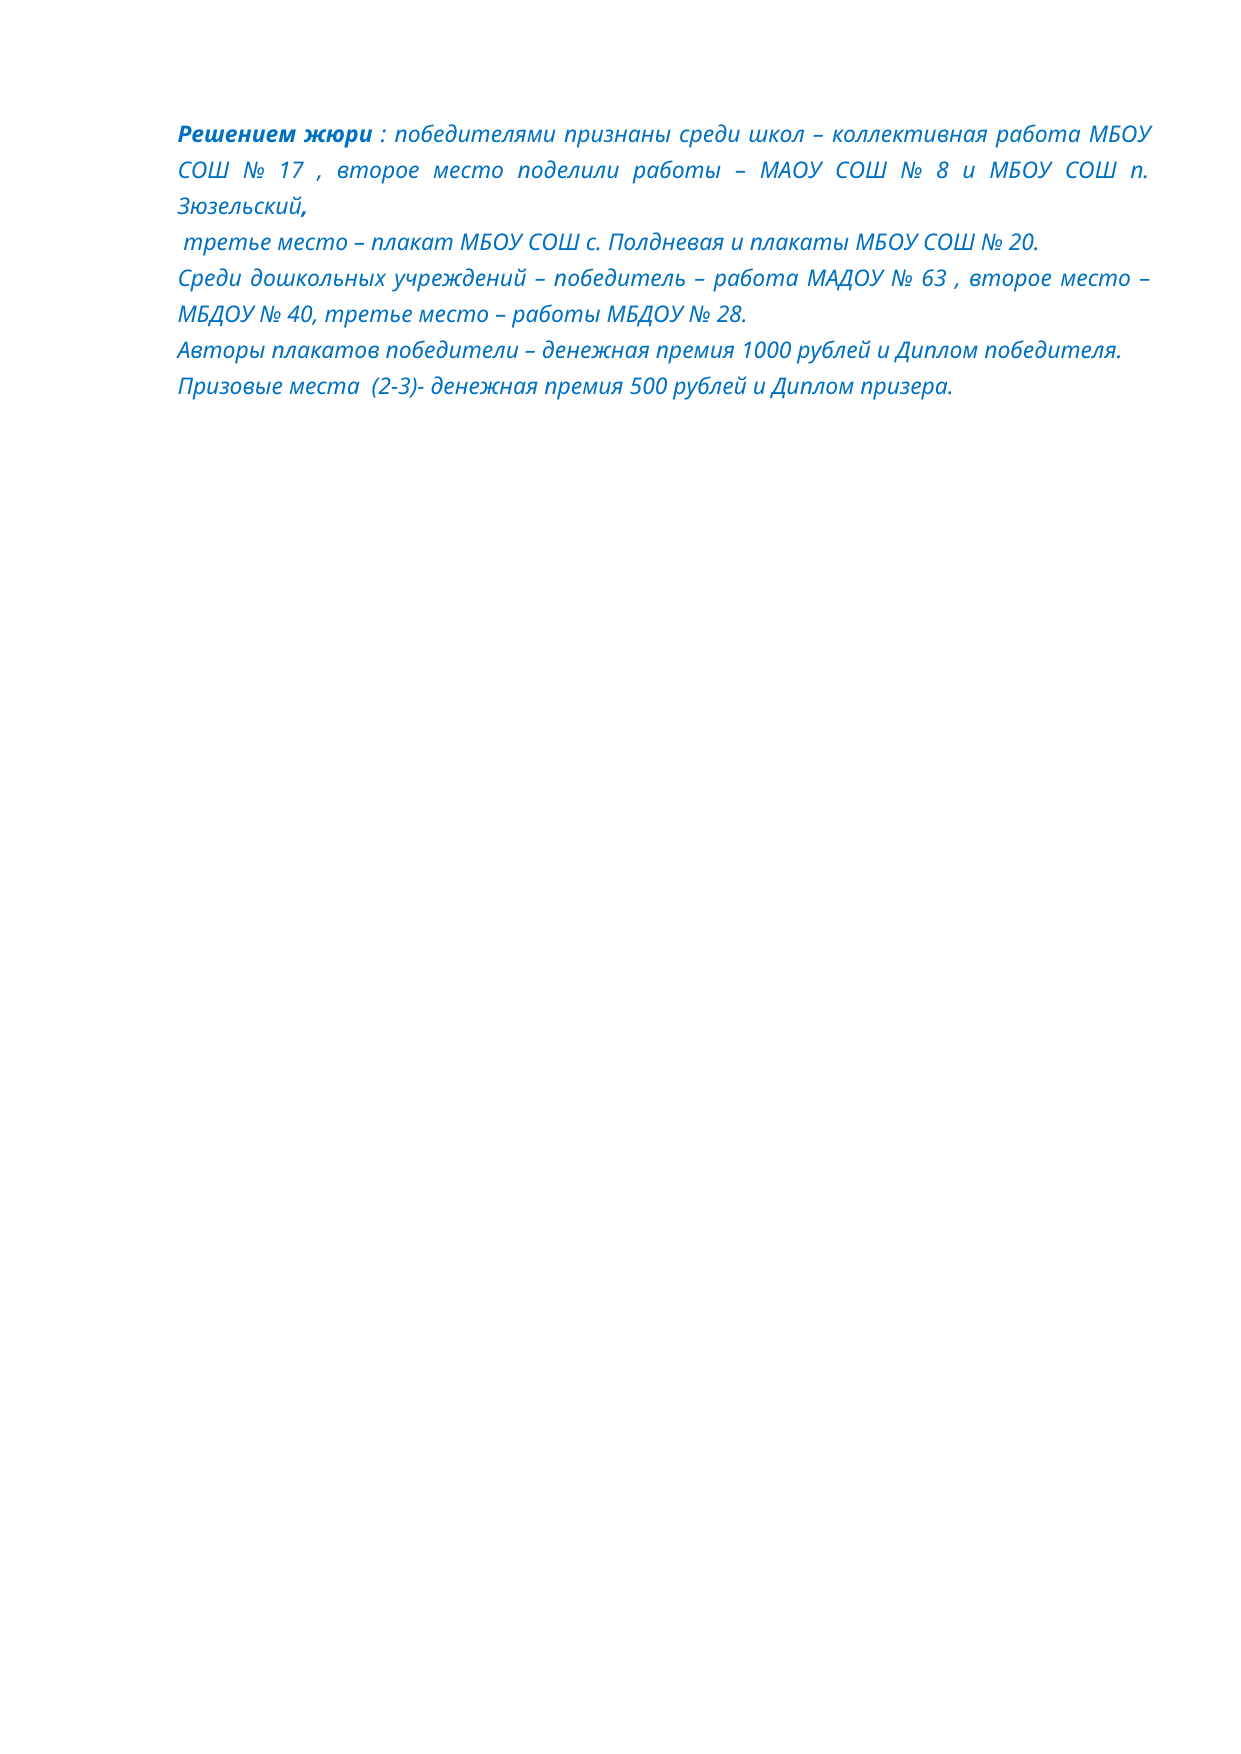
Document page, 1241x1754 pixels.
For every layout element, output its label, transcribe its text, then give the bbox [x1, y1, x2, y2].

text третье место – плакат МБОУ СОШ с. Полдневая и плакаты МБОУ СОШ № 20. [177, 226, 1152, 257]
text Авторы плакатов победители – денежная премия 1000 рублей и Диплом победителя. [177, 334, 1152, 365]
text Решением жюри : победителями признаны среди школ – коллективная работа МБОУ СОШ № 17 , второе место поделили работы – МАОУ СОШ № 8 и МБОУ СОШ п. Зюзельский, [177, 118, 1152, 221]
text Призовые места (2-3)- денежная премия 500 рублей и Диплом призера. [177, 370, 1152, 401]
text Среди дошкольных учреждений – победитель – работа МАДОУ № 63 , второе место – МБДОУ № 40, третье место – работы МБДОУ № 28. [177, 262, 1152, 329]
